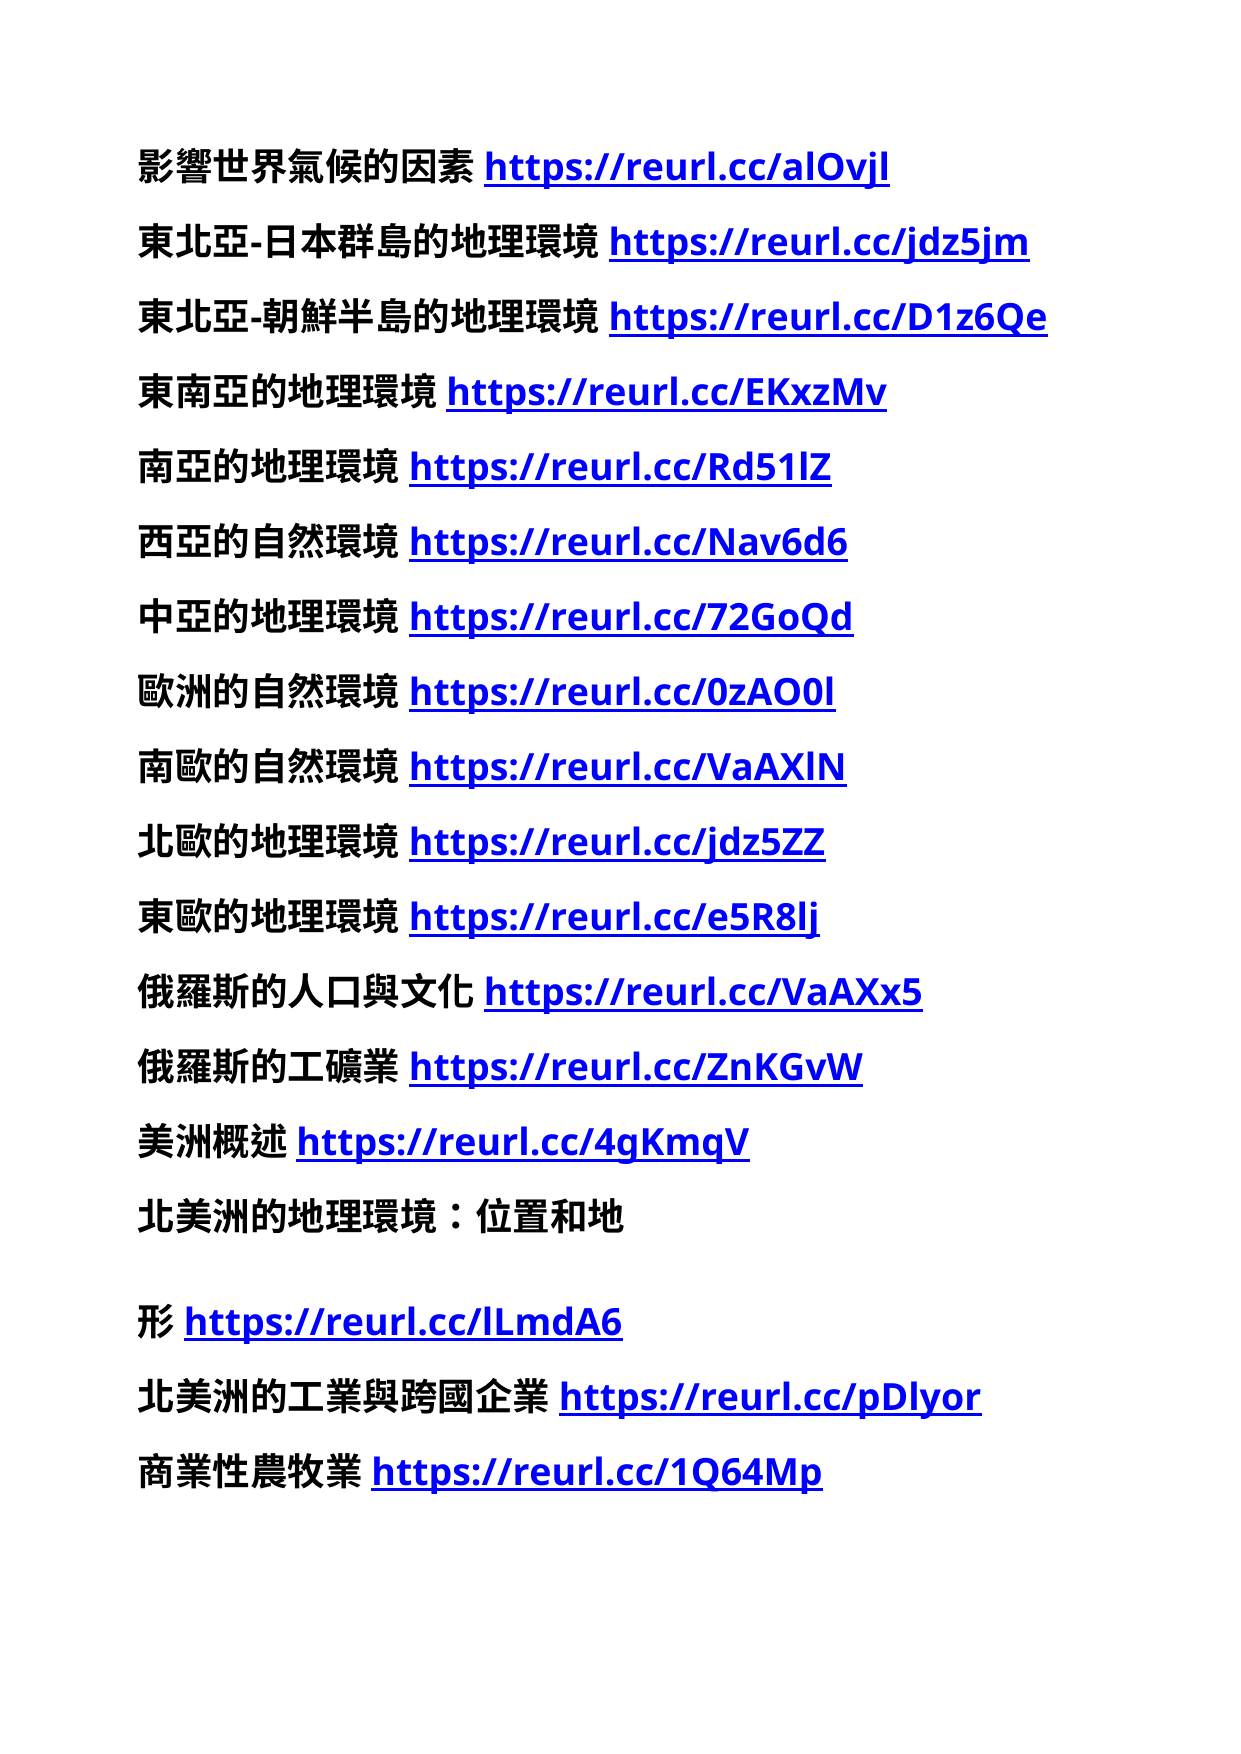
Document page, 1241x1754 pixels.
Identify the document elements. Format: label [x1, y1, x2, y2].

text [118, 1281, 1122, 1506]
text [118, 127, 1122, 1252]
